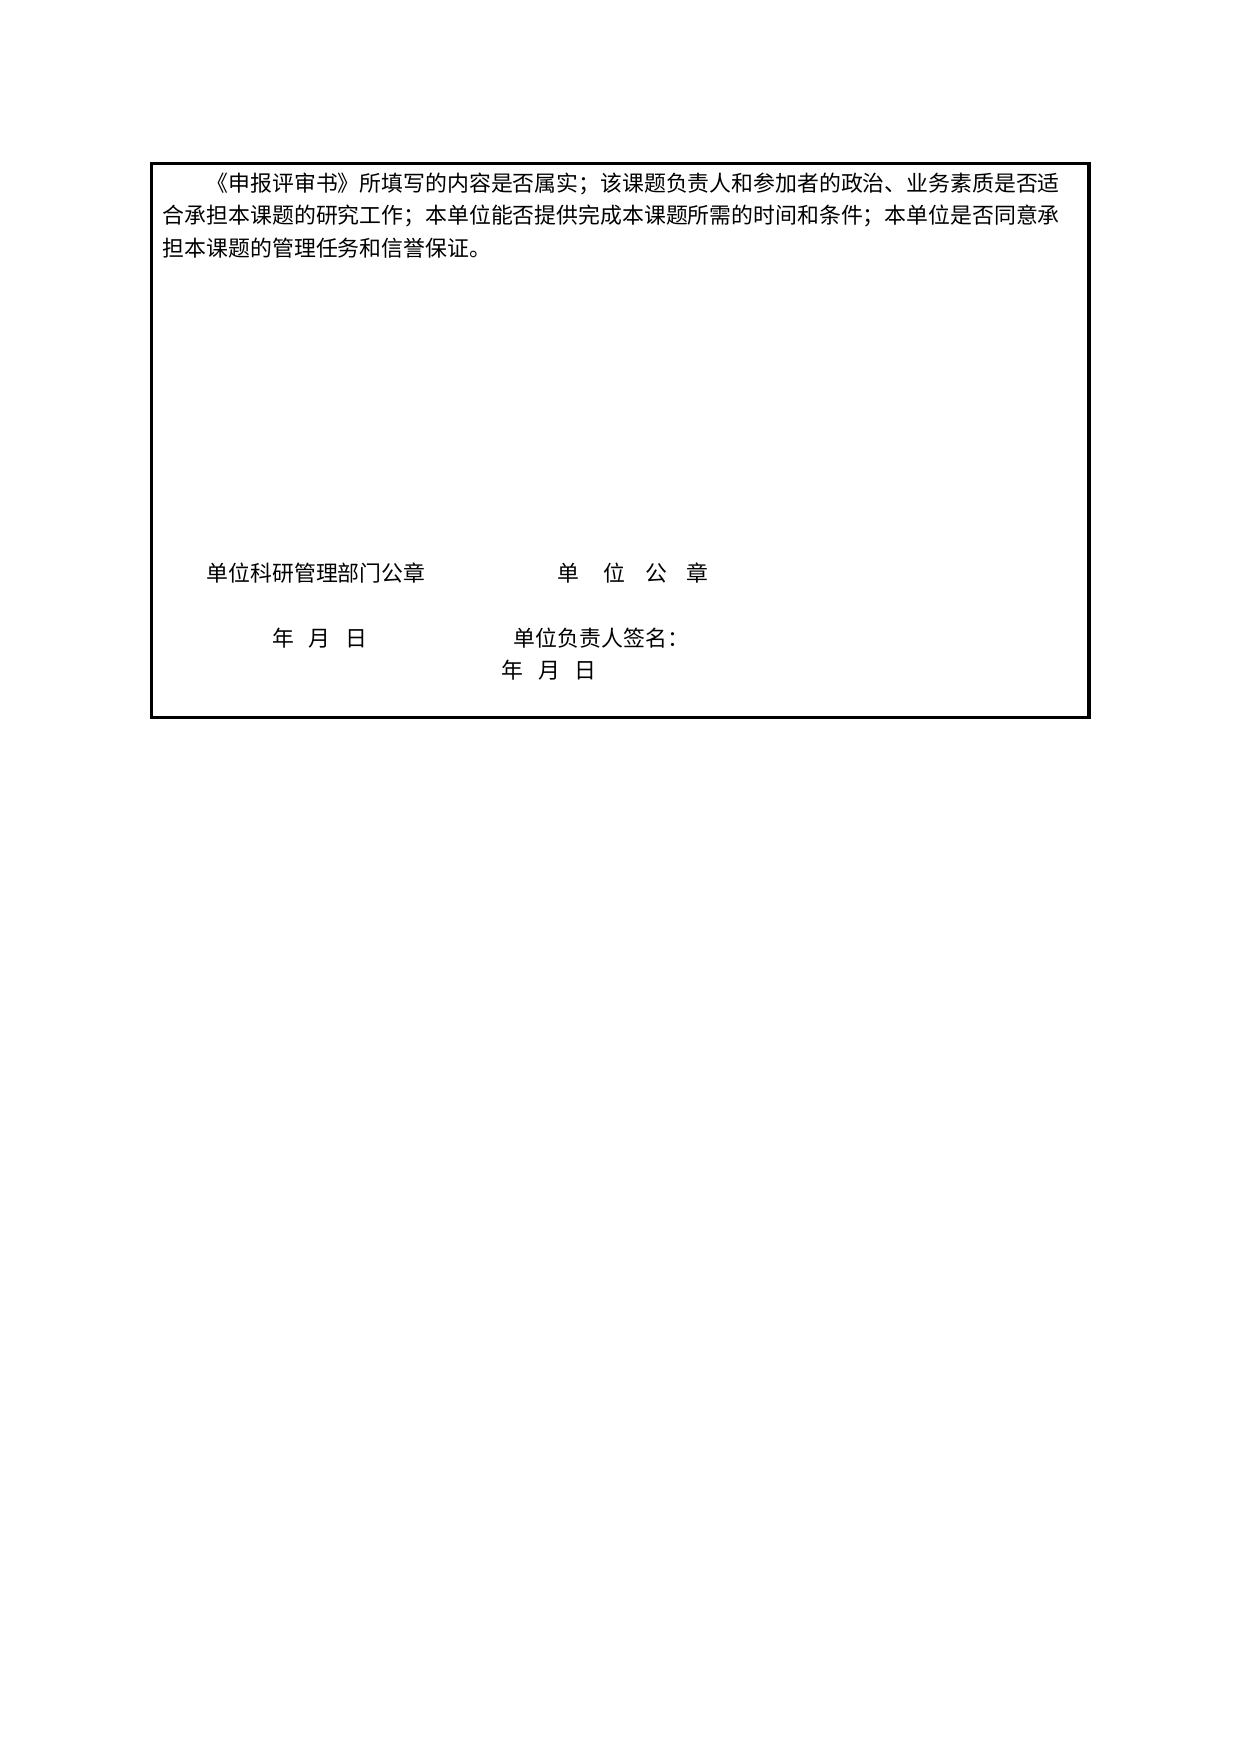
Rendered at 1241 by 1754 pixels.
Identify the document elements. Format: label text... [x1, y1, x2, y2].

table_header 《申报评审书》所填写的内容是否属实；该课题负责人和参加者的政治、业务素质是否适合承担本课题的研究工作；本单位能否提供完成本课题所需的时间和条件；本单位是否同意承担本课题的管理任务和信誉保证。 单位科研管理部门公章 单 位 公 章 年 月 日 单位负责人签名： 年 月 日 [153, 165, 1087, 716]
